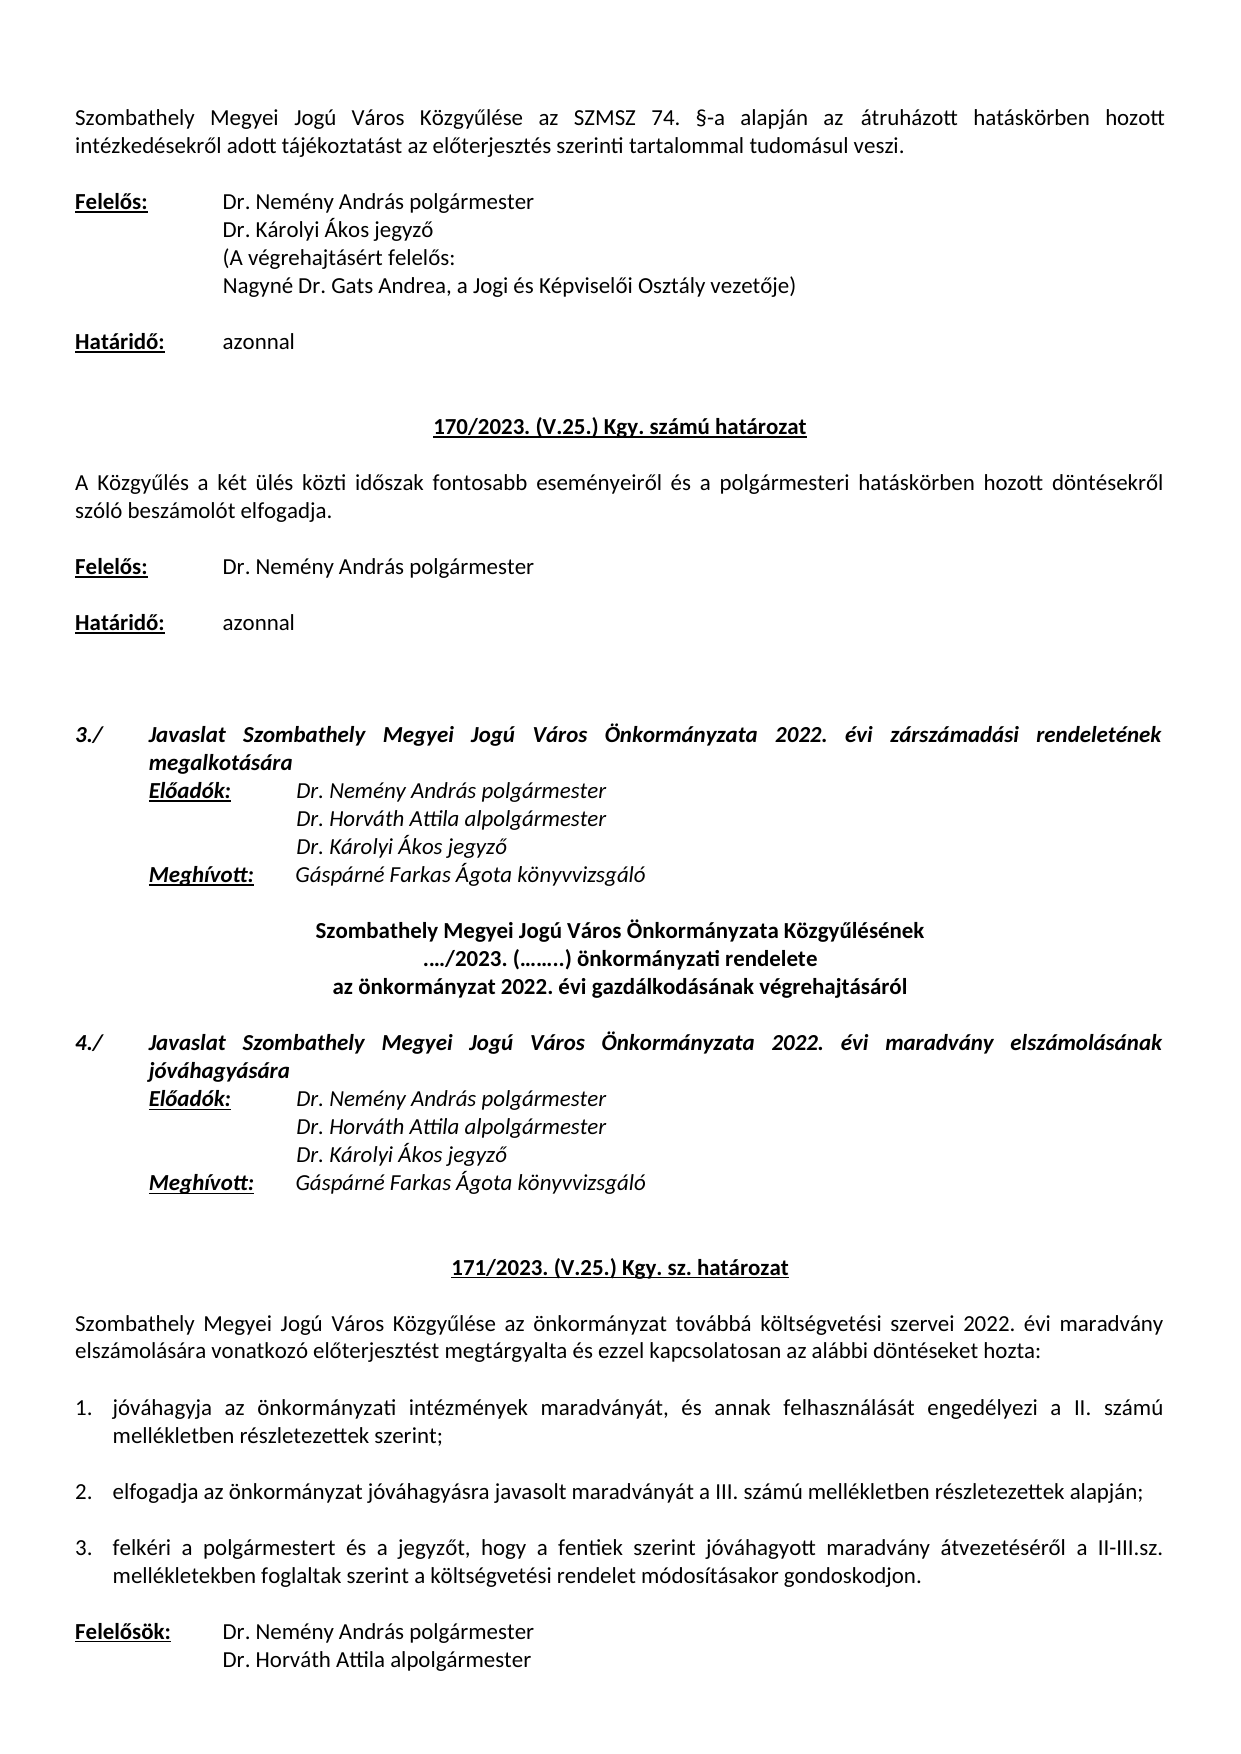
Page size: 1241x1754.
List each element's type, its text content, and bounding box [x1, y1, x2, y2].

text Szombathely Megyei Jogú Város Közgyűlése az SZMSZ 74. §-a alapján az átruházott hatáskörben hozott intézkedésekről adott tájékoztatást az előterjesztés szerinti tartalommal tudomásul veszi. [75, 103, 1165, 159]
text Dr. Károlyi Ákos jegyző [94, 1141, 1165, 1168]
text (A végrehajtásért felelős: [75, 243, 1165, 271]
text Dr. Horváth Attila alpolgármester [94, 804, 1165, 832]
text 3./ Javaslat Szombathely Megyei Jogú Város Önkormányzata 2022. évi zárszámadási rendeletének megalkotására [75, 720, 1165, 776]
list elfogadja az önkormányzat jóváhagyásra javasolt maradványát a III. számú mellékletben részletezettek alapján; [75, 1477, 1165, 1505]
text Nagyné Dr. Gats Andrea, a Jogi és Képviselői Osztály vezetője) [75, 271, 1165, 299]
text 171/2023. (V.25.) Kgy. sz. határozat [75, 1253, 1165, 1281]
text az önkormányzat 2022. évi gazdálkodásának végrehajtásáról [75, 972, 1165, 1000]
text Felelős: Dr. Nemény András polgármester [75, 552, 1165, 580]
text Dr. Horváth Attila alpolgármester [94, 1112, 1165, 1141]
text Dr. Károlyi Ákos jegyző [94, 832, 1165, 860]
text Dr. Károlyi Ákos jegyző [75, 215, 1165, 243]
text A Közgyűlés a két ülés közti időszak fontosabb eseményeiről és a polgármesteri hatáskörben hozott döntésekről szóló beszámolót elfogadja. [75, 468, 1165, 524]
text 170/2023. (V.25.) Kgy. számú határozat [75, 412, 1165, 440]
list jóváhagyja az önkormányzati intézmények maradványát, és annak felhasználását engedélyezi a II. számú mellékletben részletezettek szerint; [75, 1393, 1165, 1449]
list felkéri a polgármestert és a jegyzőt, hogy a fentiek szerint jóváhagyott maradvány átvezetéséről a II-III.sz. mellékletekben foglaltak szerint a költségvetési rendelet módosításakor gondoskodjon. [75, 1533, 1165, 1589]
text Szombathely Megyei Jogú Város Közgyűlése az önkormányzat továbbá költségvetési szervei 2022. évi maradvány elszámolására vonatkozó előterjesztést megtárgyalta és ezzel kapcsolatosan az alábbi döntéseket hozta: [75, 1309, 1165, 1365]
text .…/2023. (……..) önkormányzati rendelete [75, 944, 1165, 972]
text Előadók: Dr. Nemény András polgármester [148, 1084, 1165, 1112]
text Előadók: Dr. Nemény András polgármester [148, 776, 1165, 804]
text Szombathely Megyei Jogú Város Önkormányzata Közgyűlésének [75, 916, 1165, 944]
text Dr. Horváth Attila alpolgármester [75, 1645, 1165, 1673]
text Határidő: azonnal [75, 327, 1165, 355]
text Meghívott: Gáspárné Farkas Ágota könyvvizsgáló [75, 860, 1165, 888]
text Meghívott: Gáspárné Farkas Ágota könyvvizsgáló [94, 1168, 1165, 1197]
text Felelősök: Dr. Nemény András polgármester [75, 1617, 1165, 1645]
text 4./ Javaslat Szombathely Megyei Jogú Város Önkormányzata 2022. évi maradvány elszámolásának jóváhagyására [75, 1028, 1165, 1084]
text Felelős: Dr. Nemény András polgármester [75, 187, 1165, 215]
text Határidő: azonnal [75, 608, 1165, 636]
